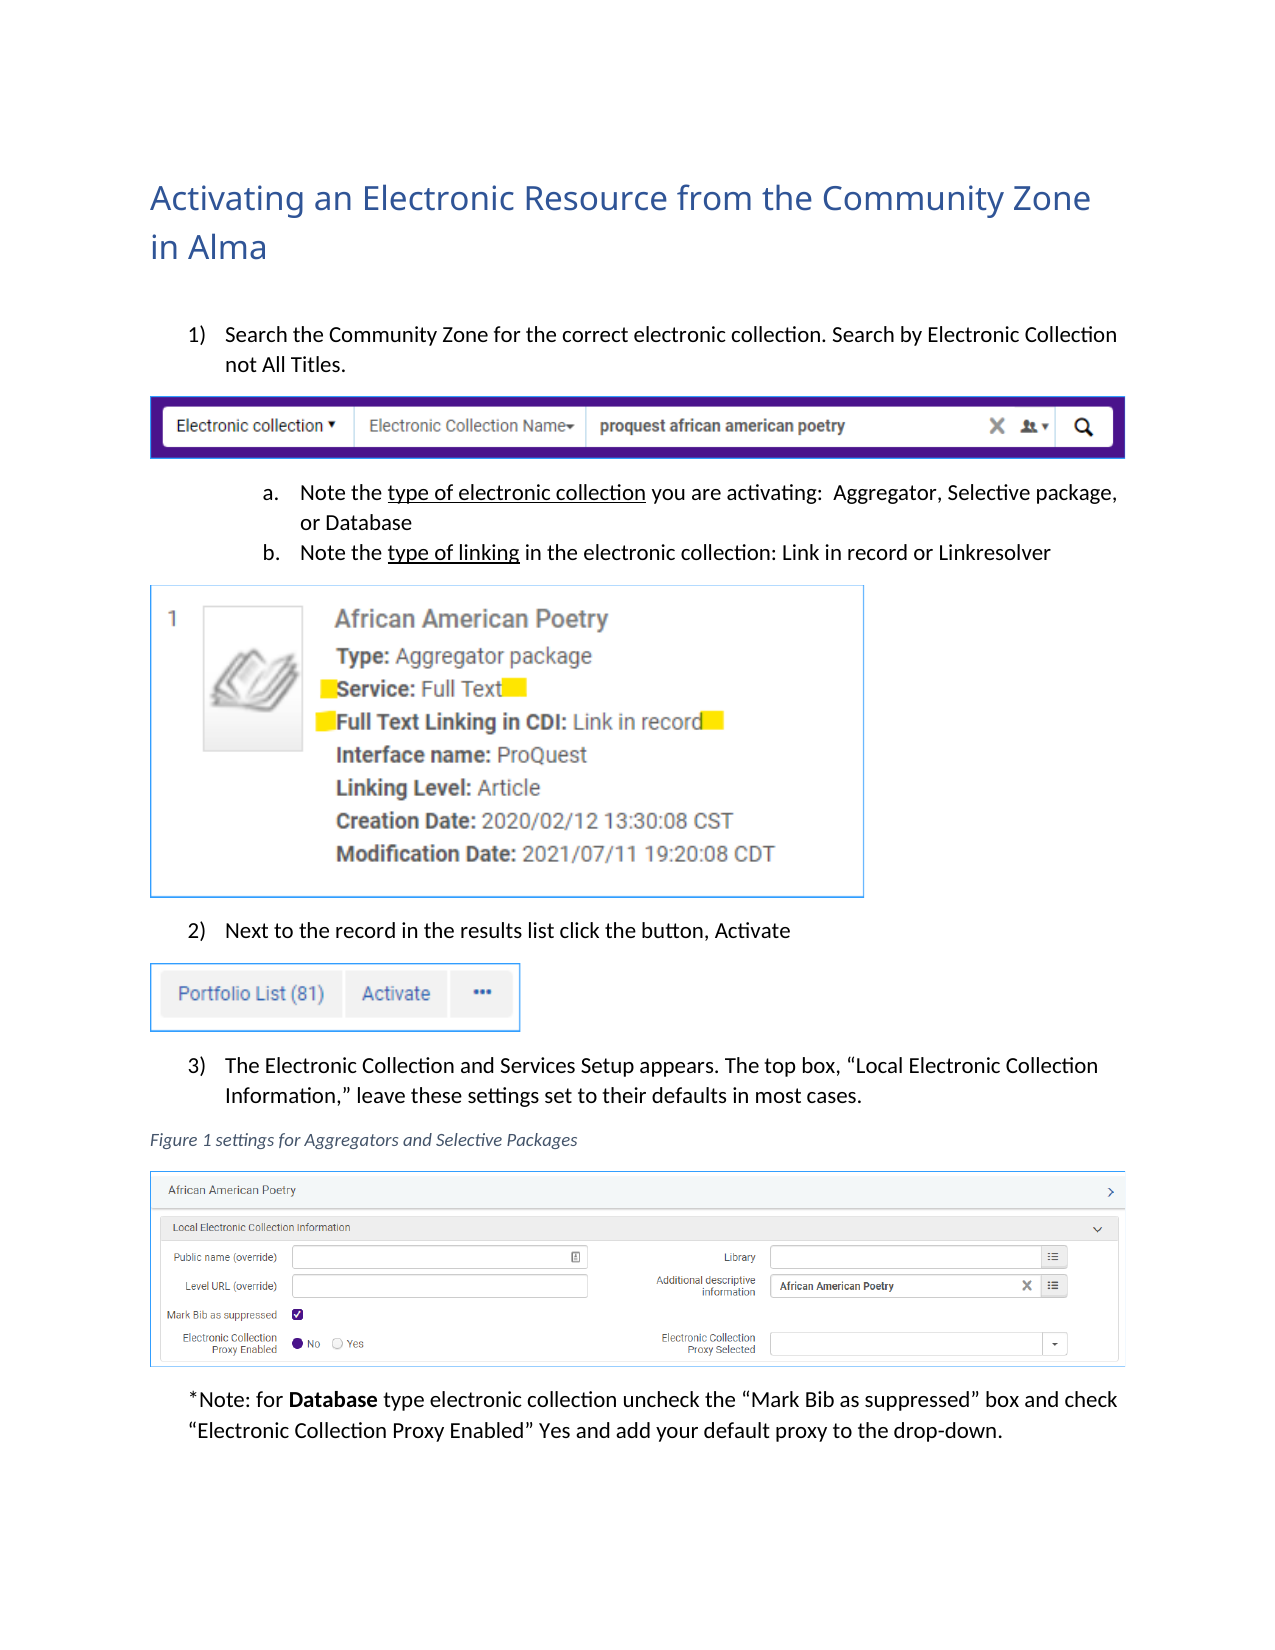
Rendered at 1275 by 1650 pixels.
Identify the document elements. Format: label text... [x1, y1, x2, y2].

list The Electronic Collection and Services Setup appears. The top box, “Local Electronic Collection Information,” leave these settings set to their defaults in most cases. [187, 1051, 1125, 1109]
list Search the Community Zone for the correct electronic collection. Search by Electronic Collection not All Titles. [187, 320, 1125, 378]
list Note the type of electronic collection you are activating: Aggregator, Selective package, or Database [262, 478, 1125, 536]
picture [150, 585, 865, 898]
text *Note: for Database type electronic collection uncheck the “Mark Bib as suppressed” box and check “Electronic Collection Proxy Enabled” Yes and add your default proxy to the drop-down. [187, 1386, 1125, 1444]
subtitle Activating an Electronic Resource from the Community Zone in Alma [150, 175, 1125, 269]
picture [150, 1171, 1125, 1367]
list Note the type of linking in the electronic collection: Link in record or Linkresolver [262, 538, 1125, 566]
list Next to the record in the results list click the button, Activate [187, 916, 1125, 944]
picture [150, 963, 521, 1032]
picture [150, 396, 1125, 459]
